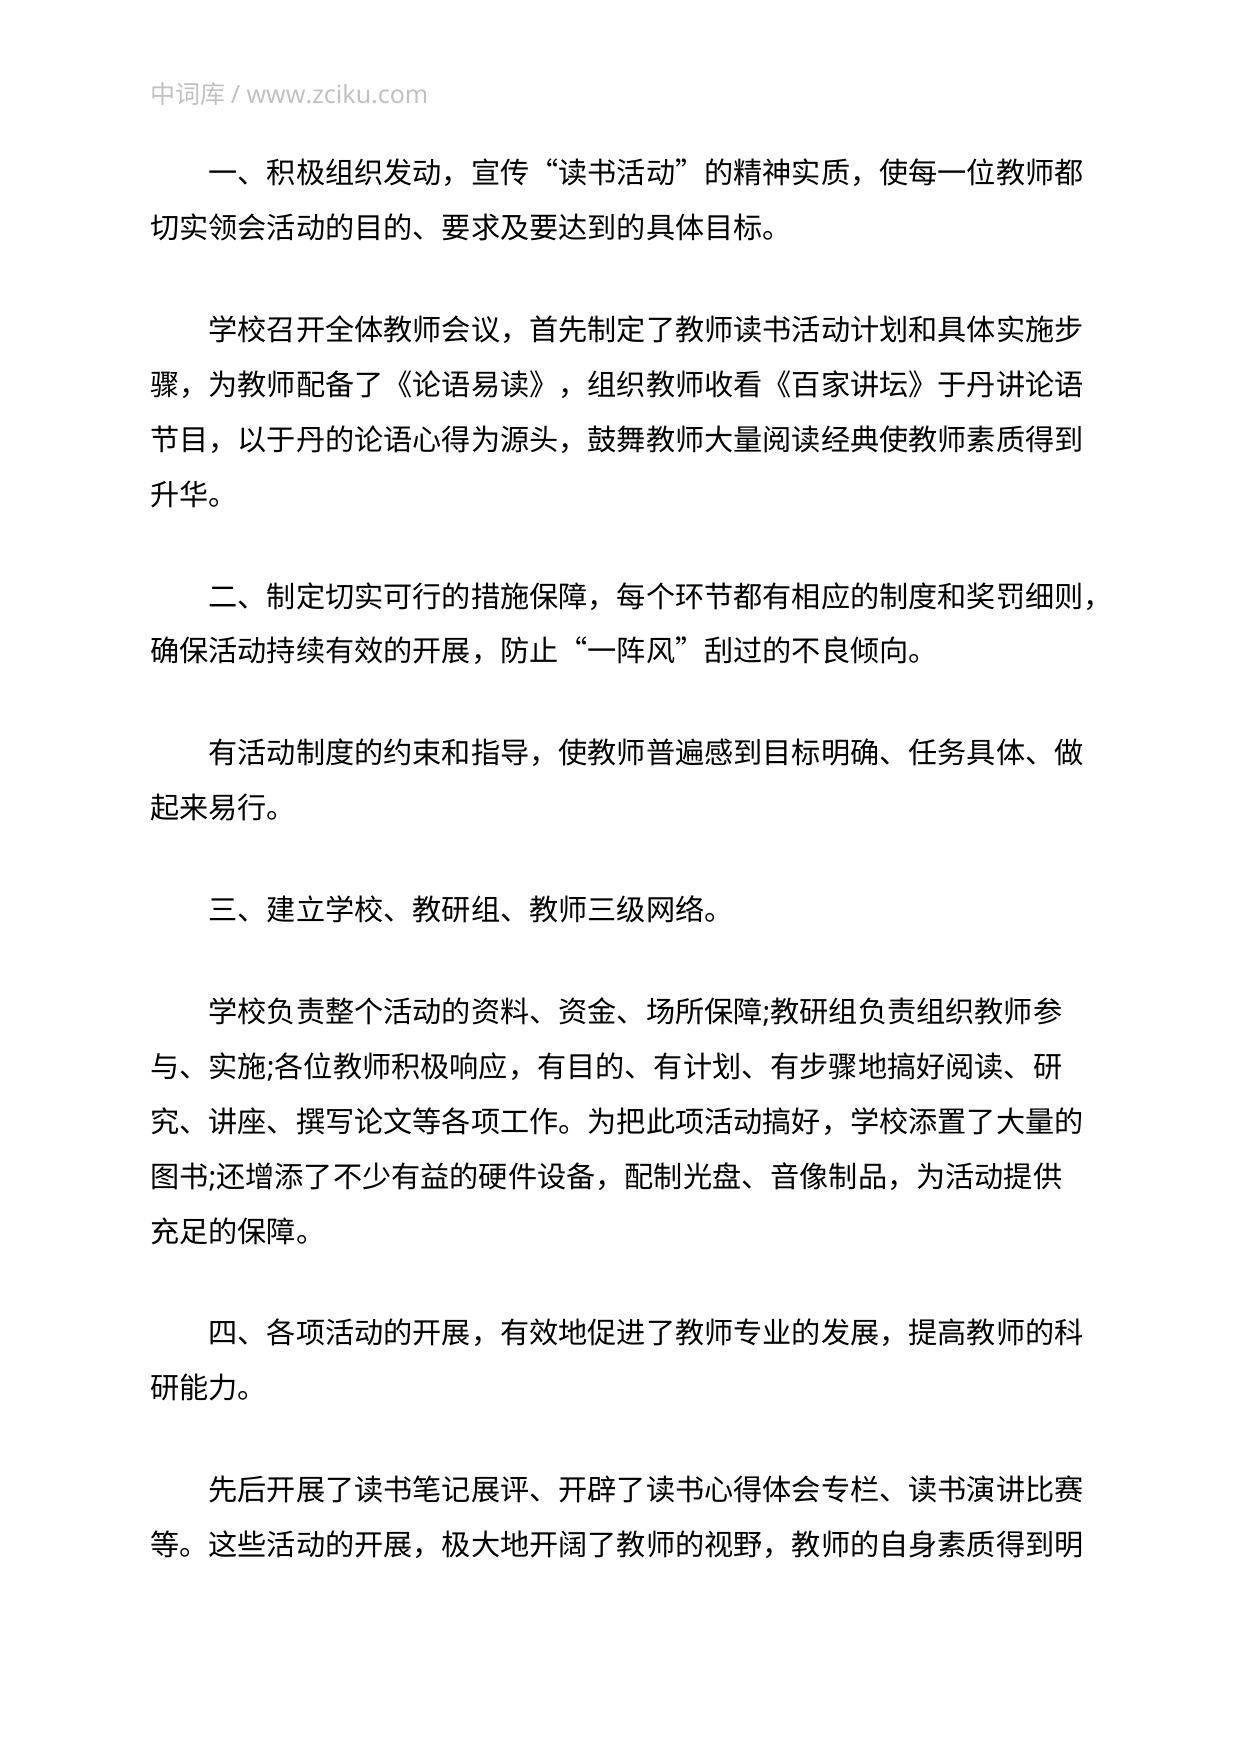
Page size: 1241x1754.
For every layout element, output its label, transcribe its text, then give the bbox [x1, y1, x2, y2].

text 学校负责整个活动的资料、资金、场所保障;教研组负责组织教师参与、实施;各位教师积极响应，有目的、有计划、有步骤地搞好阅读、研究、讲座、撰写论文等各项工作。为把此项活动搞好，学校添置了大量的图书;还增添了不少有益的硬件设备，配制光盘、音像制品，为活动提供充足的保障。 [150, 988, 1090, 1250]
text 学校召开全体教师会议，首先制定了教师读书活动计划和具体实施步骤，为教师配备了《论语易读》，组织教师收看《百家讲坛》于丹讲论语节目，以于丹的论语心得为源头，鼓舞教师大量阅读经典使教师素质得到升华。 [150, 307, 1090, 514]
text 三、建立学校、教研组、教师三级网络。 [150, 886, 1090, 929]
text 一、积极组织发动，宣传“读书活动”的精神实质，使每一位教师都切实领会活动的目的、要求及要达到的具体目标。 [150, 150, 1090, 247]
text 有活动制度的约束和指导，使教师普遍感到目标明确、任务具体、做起来易行。 [150, 730, 1090, 827]
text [150, 1467, 1090, 1564]
text 四、各项活动的开展，有效地促进了教师专业的发展，提高教师的科研能力。 [150, 1310, 1090, 1407]
text 二、制定切实可行的措施保障，每个环节都有相应的制度和奖罚细则，确保活动持续有效的开展，防止“一阵风”刮过的不良倾向。 [150, 573, 1090, 670]
